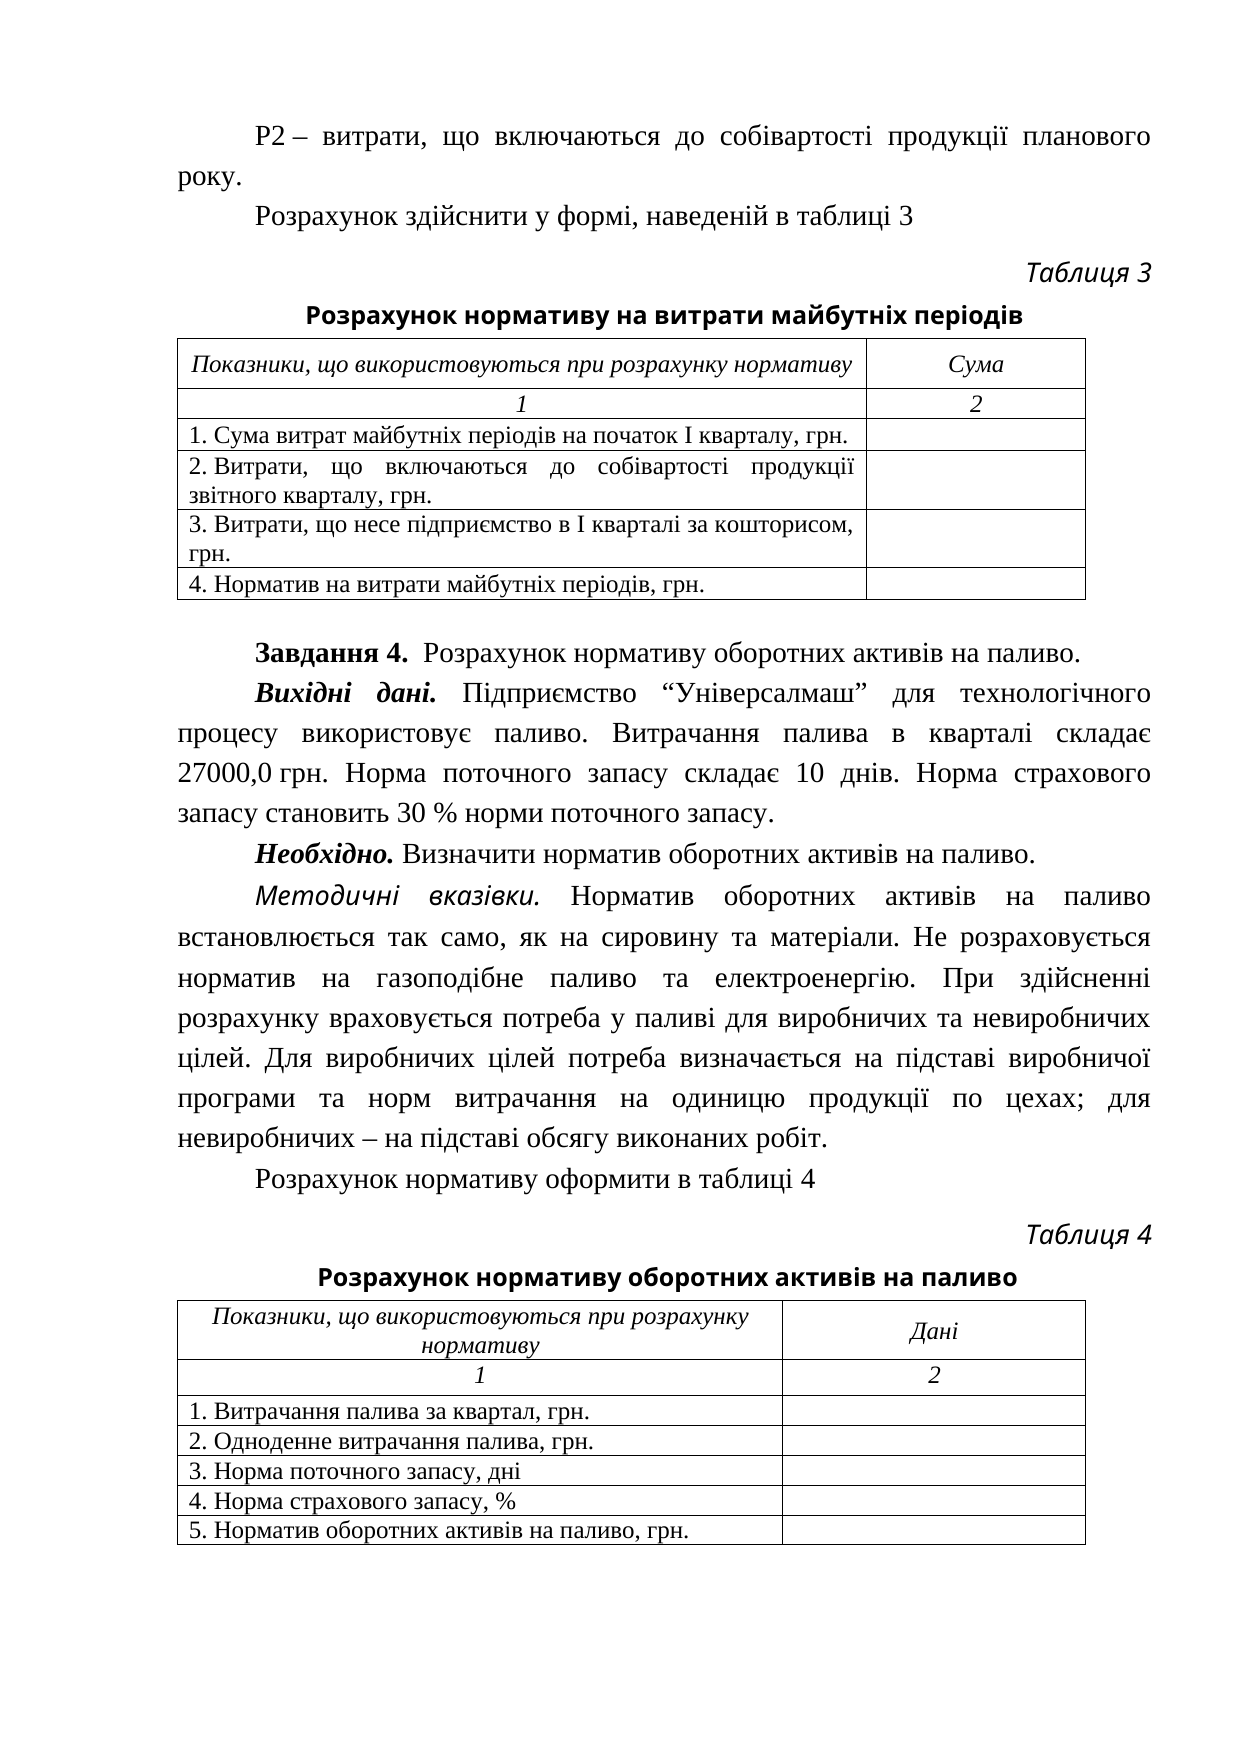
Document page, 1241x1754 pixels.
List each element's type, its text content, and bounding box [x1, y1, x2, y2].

table_cell [783, 1456, 1085, 1485]
text Р2 – витрати, що включаються до собівартості продукції планового року. [177, 118, 1152, 192]
table_cell [867, 419, 1085, 450]
table_cell [867, 451, 1085, 508]
text Необхідно. Визначити норматив оборотних активів на паливо. [177, 836, 1152, 869]
text Розрахунок нормативу на витрати майбутніх періодів [177, 297, 1152, 331]
text Таблиця 3 [177, 253, 1152, 290]
table_cell 5. Норматив оборотних активів на паливо, грн. [178, 1516, 782, 1544]
table_cell [783, 1516, 1085, 1544]
table_header Показники, що використовуються при розрахунку нормативу [178, 1301, 782, 1359]
table_cell 3. Витрати, що несе підприємство в І кварталі за кошторисом, грн. [178, 510, 866, 567]
table_cell 1 [178, 1360, 782, 1395]
table_cell 2 [783, 1360, 1085, 1395]
table_cell 2. Витрати, що включаються до собівартості продукції звітного кварталу, грн. [178, 451, 866, 508]
text Розрахунок нормативу оборотних активів на паливо [177, 1259, 1152, 1294]
text Розрахунок здійснити у формі, наведеній в таблиці 3 [177, 198, 1152, 232]
table_cell 2. Одноденне витрачання палива, грн. [178, 1426, 782, 1455]
table_cell [783, 1396, 1085, 1425]
text Завдання 4. Розрахунок нормативу оборотних активів на паливо. [177, 635, 1152, 668]
text Таблиця 4 [177, 1215, 1152, 1252]
table_cell [783, 1426, 1085, 1455]
table_cell [783, 1486, 1085, 1514]
text Розрахунок нормативу оформити в таблиці 4 [177, 1161, 1152, 1194]
table_cell 1 [178, 389, 866, 418]
table_cell 4. Норма страхового запасу, % [178, 1486, 782, 1514]
table_cell [867, 568, 1085, 599]
table_cell [867, 510, 1085, 567]
table_cell 1. Сума витрат майбутніх періодів на початок І кварталу, грн. [178, 419, 866, 450]
table_cell 3. Норма поточного запасу, дні [178, 1456, 782, 1485]
text Методичні вказівки. Норматив оборотних активів на паливо встановлюється так само, як на сировину та матеріали. Не розраховується норматив на газоподібне паливо та електроенергію. При здійсненні розрахунку враховується потреба у паливі для виробничих та невиробничих цілей. Для виробничих цілей потреба визначається на підставі виробничої програми та норм витрачання на одиницю продукції по цехах; для невиробничих – на підставі обсягу виконаних робіт. [177, 876, 1152, 1154]
table_cell 1. Витрачання палива за квартал, грн. [178, 1396, 782, 1425]
table_cell 4. Норматив на витрати майбутніх періодів, грн. [178, 568, 866, 599]
text Вихідні дані. Підприємство “Універсалмаш” для технологічного процесу використовує паливо. Витрачання палива в кварталі складає 27000,0 грн. Норма поточного запасу складає 10 днів. Норма страхового запасу становить 30 % норми поточного запасу. [177, 675, 1152, 829]
table_header Дані [783, 1301, 1085, 1359]
table_header Сума [867, 339, 1085, 388]
table_cell 2 [867, 389, 1085, 418]
table_header Показники, що використовуються при розрахунку нормативу [178, 339, 866, 388]
